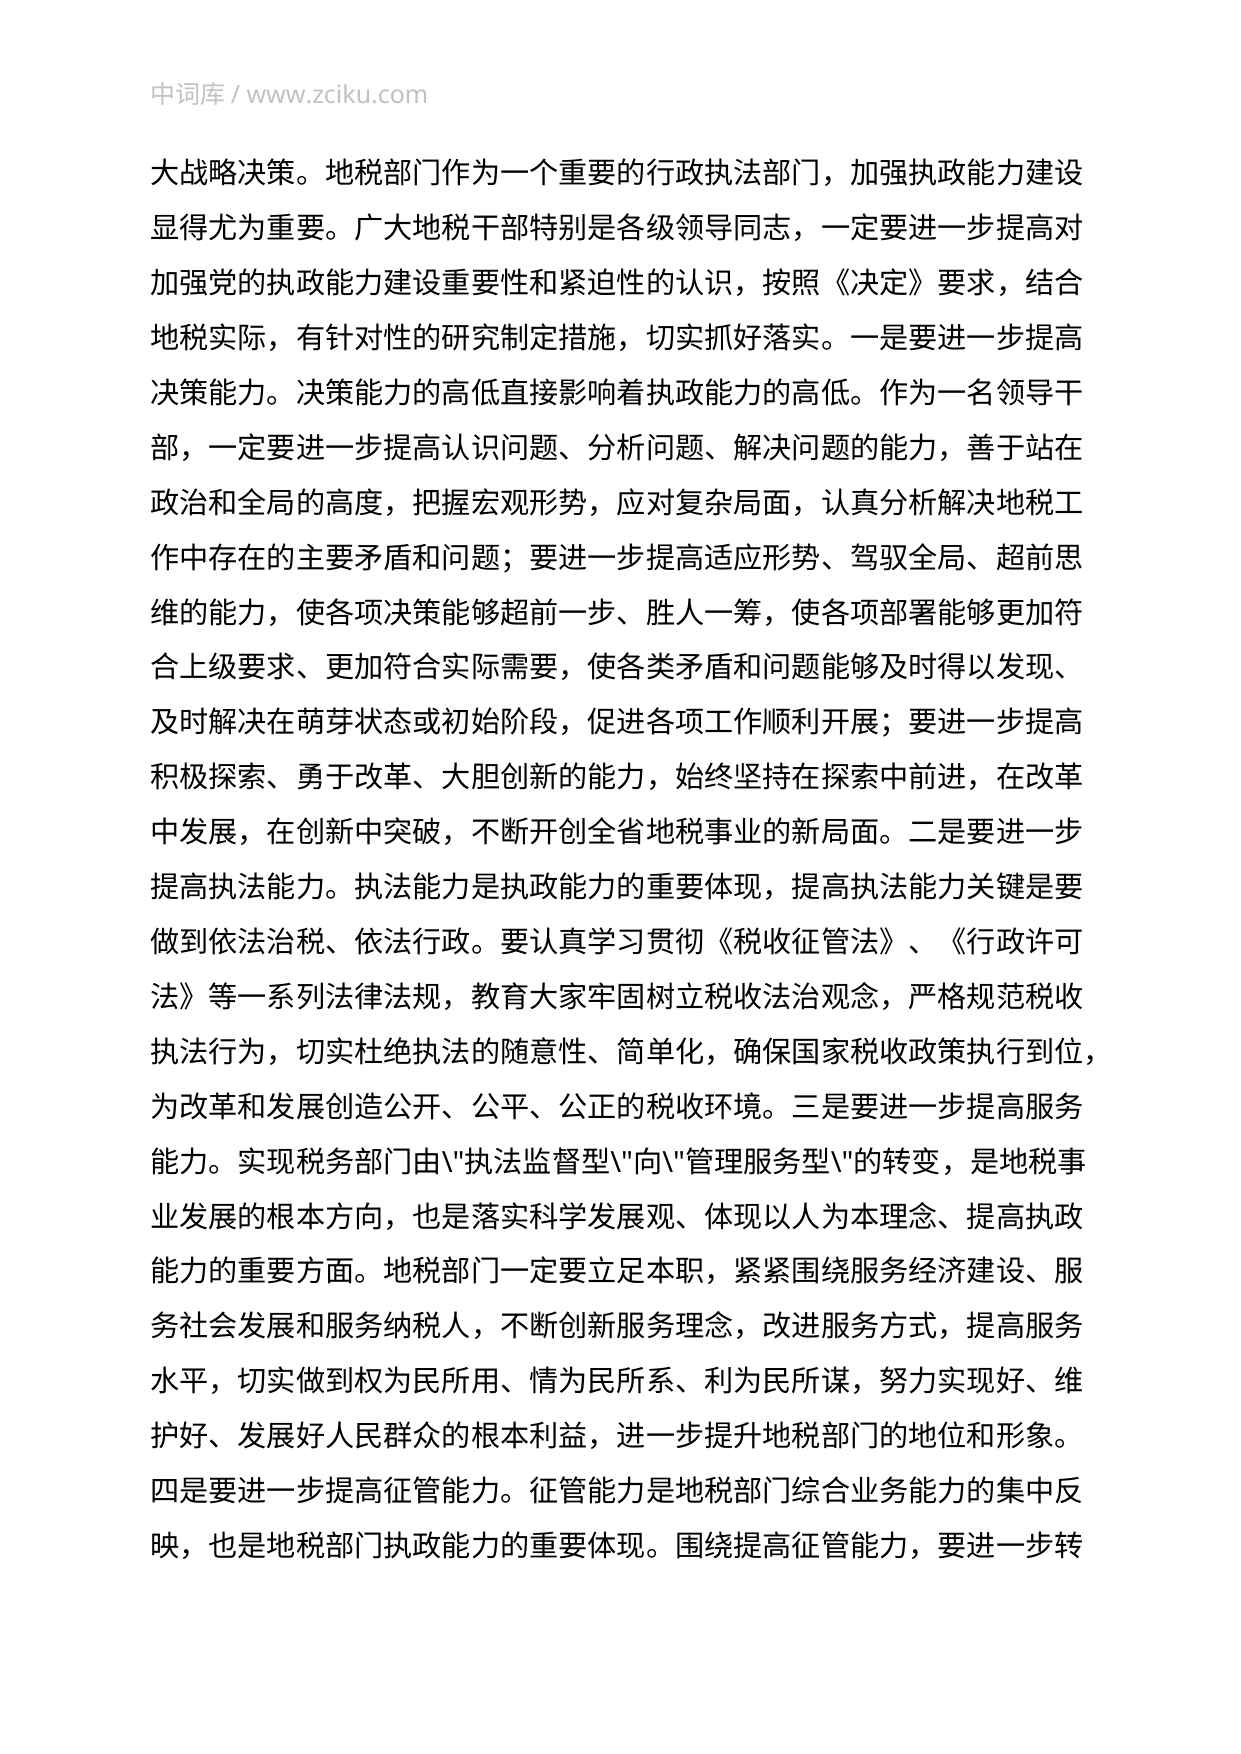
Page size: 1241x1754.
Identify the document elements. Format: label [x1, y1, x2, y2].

text [150, 150, 1090, 1565]
